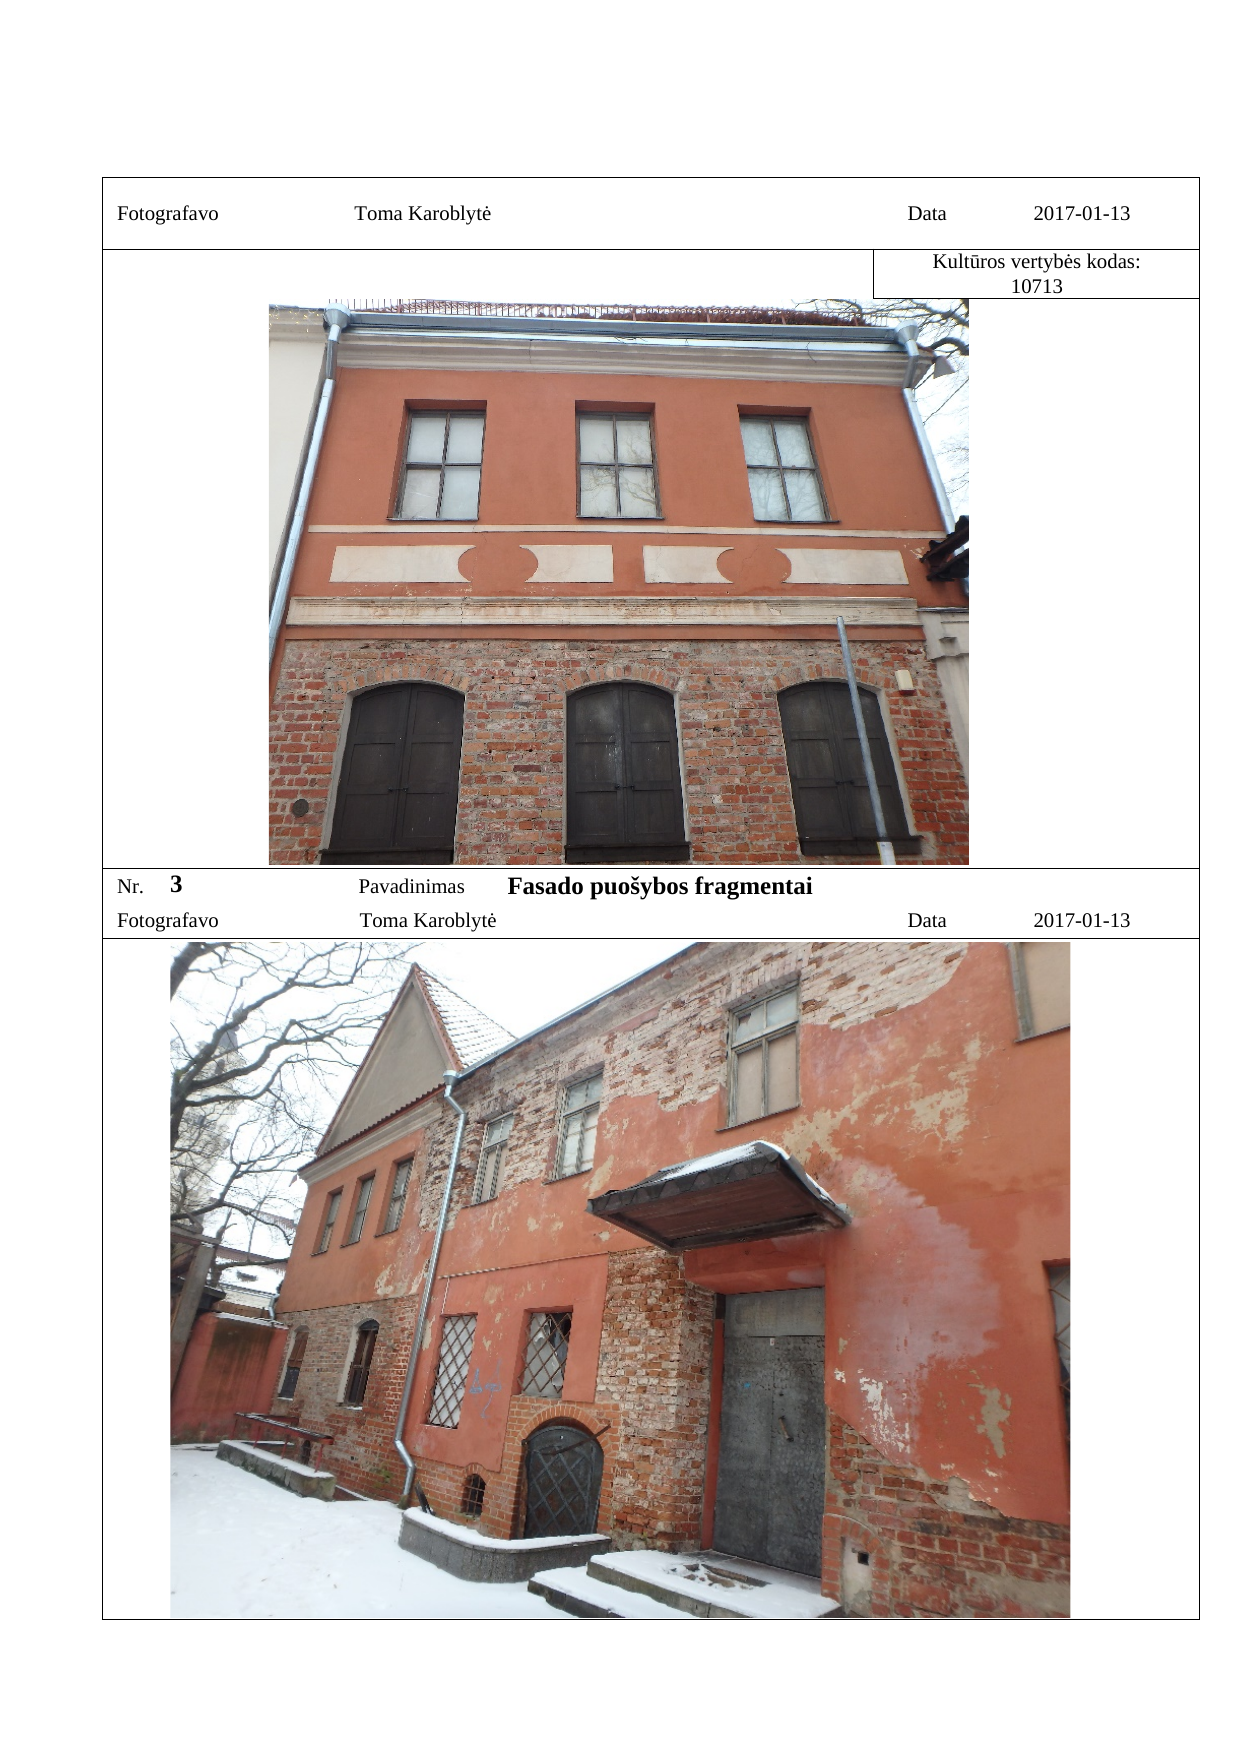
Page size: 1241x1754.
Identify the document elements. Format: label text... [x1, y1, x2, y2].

table_cell Toma Karoblytė [234, 903, 889, 938]
picture [170, 942, 1071, 1618]
table_cell [103, 939, 1199, 1619]
picture [268, 299, 969, 865]
table_cell Toma Karoblytė [234, 178, 889, 248]
table_cell [103, 250, 873, 298]
table_cell Nr. [103, 869, 158, 903]
table_cell Pavadinimas [327, 869, 496, 903]
table_cell Data [890, 178, 964, 248]
table_cell Fotografavo [103, 903, 233, 938]
table_cell [103, 298, 1199, 868]
table_cell 2017-01-13 [965, 178, 1199, 248]
table_cell Kultūros vertybės kodas: 10713 [874, 250, 1199, 298]
table_cell 2017-01-13 [965, 903, 1199, 938]
table_cell Fotografavo [103, 178, 233, 248]
table_cell 3 [159, 869, 327, 903]
table_cell Data [890, 903, 964, 938]
table_cell Fasado puošybos fragmentai [496, 869, 1199, 903]
